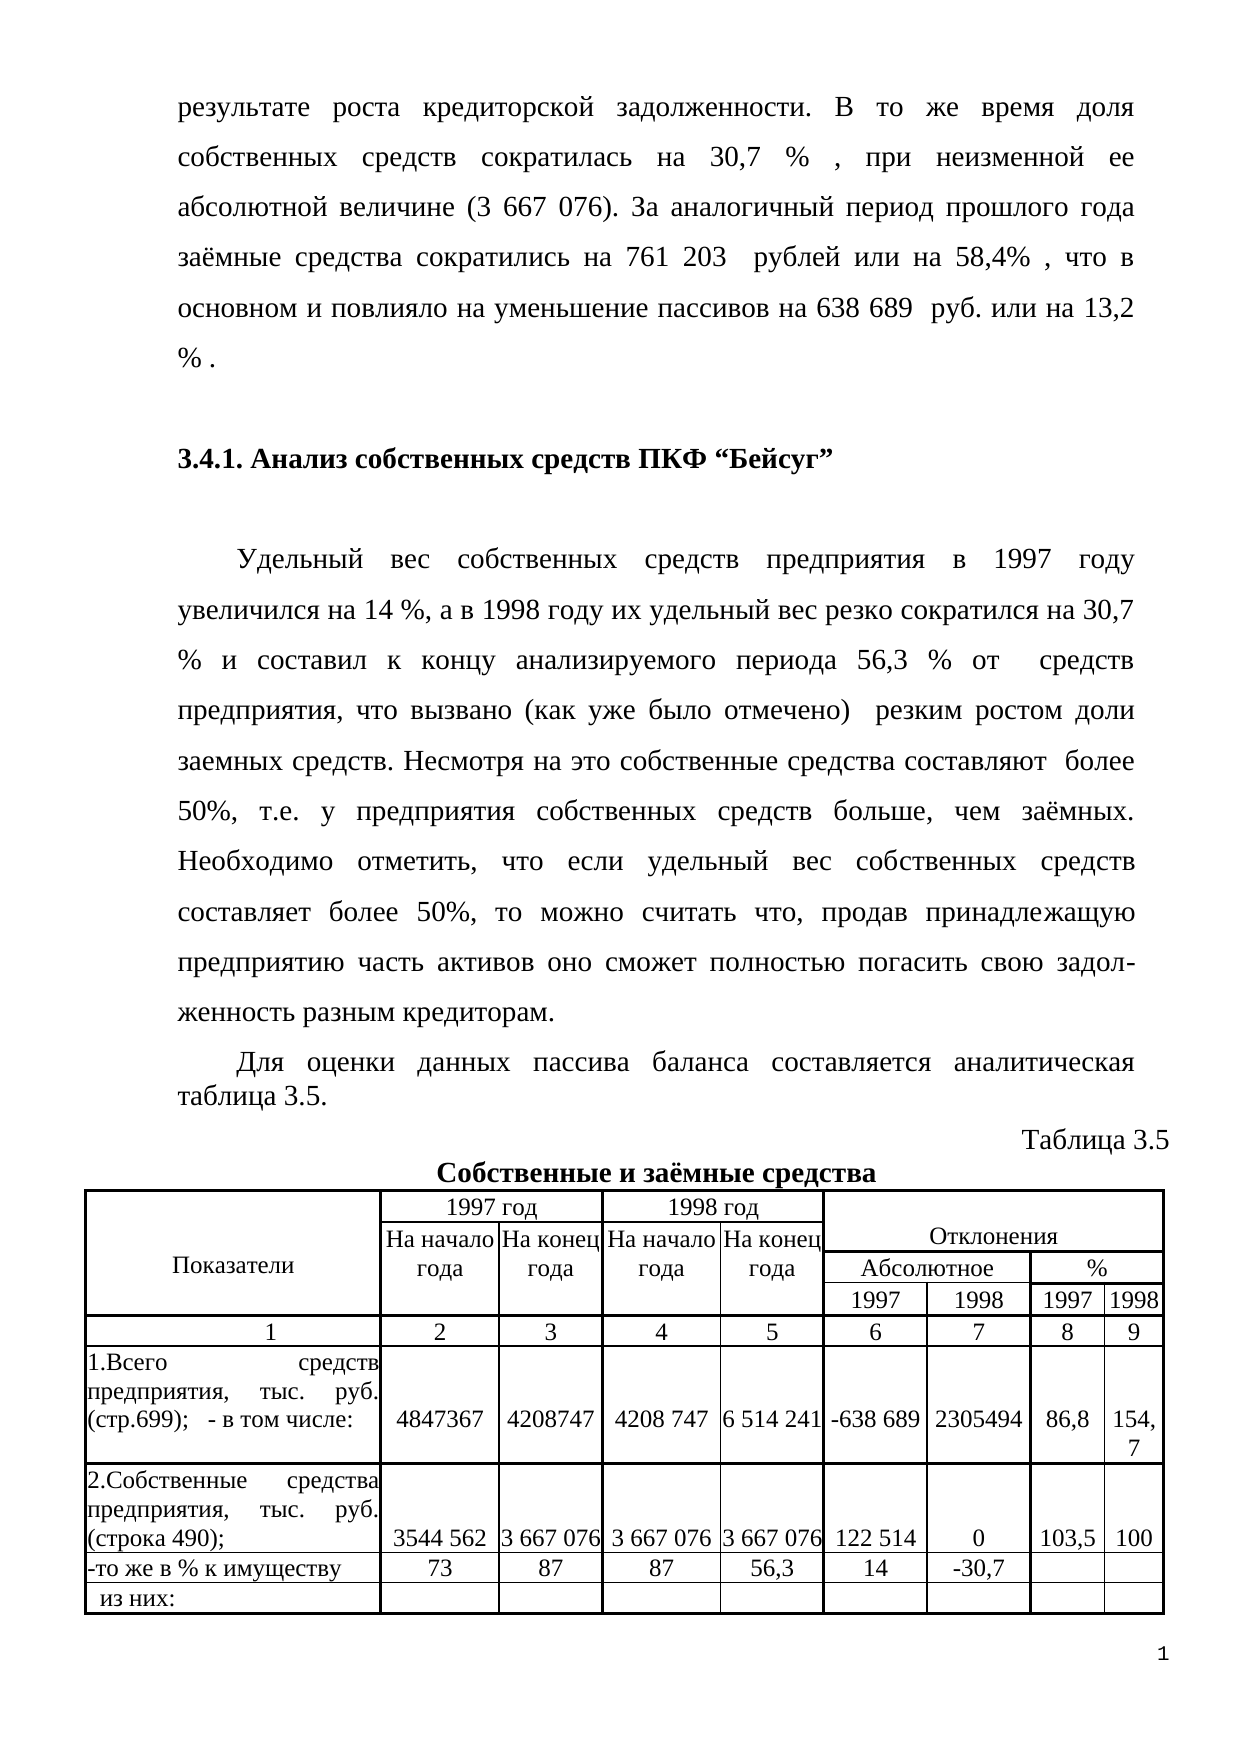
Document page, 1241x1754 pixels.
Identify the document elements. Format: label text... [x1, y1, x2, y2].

table_cell [1032, 1553, 1104, 1582]
table_cell 7 [928, 1317, 1029, 1345]
table_cell На конец года [500, 1223, 601, 1313]
table_cell 4208 747 [604, 1347, 720, 1462]
table_cell 4 [604, 1317, 720, 1345]
table_cell 103,5 [1032, 1465, 1104, 1551]
table_cell 9 [1105, 1317, 1162, 1345]
table_cell -30,7 [928, 1553, 1029, 1582]
subtitle 3.4.1. Анализ собственных средств ПКФ “Бейсуг” [177, 441, 1169, 474]
table_cell 87 [604, 1553, 720, 1582]
table_cell из них: [87, 1583, 379, 1612]
table_cell 1998 [928, 1283, 1029, 1313]
table_header Отклонения [825, 1192, 1162, 1250]
table_cell 5 [721, 1317, 822, 1345]
table_cell 86,8 [1032, 1347, 1104, 1462]
table_cell % [1032, 1253, 1162, 1282]
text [177, 89, 1135, 374]
table_cell 2305494 [928, 1347, 1029, 1462]
table_cell 87 [500, 1553, 601, 1582]
table_cell 100 [1105, 1465, 1162, 1551]
table_cell [382, 1583, 498, 1612]
table_cell [500, 1583, 601, 1612]
table_cell [1032, 1583, 1104, 1612]
text Собственные и заёмные средства [177, 1156, 1135, 1189]
table_cell 154,7 [1105, 1347, 1162, 1462]
table_cell 2.Собственные средства предприятия, тыс. руб. (строка 490); [87, 1465, 379, 1551]
table_cell На начало года [382, 1223, 498, 1313]
table_cell 1997 [825, 1283, 926, 1313]
table_cell 2 [382, 1317, 498, 1345]
table_cell 56,3 [721, 1553, 822, 1582]
table_cell 4208747 [500, 1347, 601, 1462]
table_cell 3 667 076 [721, 1465, 822, 1551]
table_cell 1.Всего средств предприятия, тыс. руб. (стр.699); - в том числе: [87, 1347, 379, 1462]
table_cell 6 [825, 1317, 926, 1345]
table_cell 14 [825, 1553, 926, 1582]
table_cell 73 [382, 1553, 498, 1582]
table_cell 3 667 076 [500, 1465, 601, 1551]
table_cell 1997 [1032, 1285, 1104, 1313]
table_cell [928, 1583, 1029, 1612]
table_cell 122 514 [825, 1465, 926, 1551]
table_cell -то же в % к имуществу [87, 1553, 379, 1582]
text Таблица 3.5 [177, 1122, 1169, 1156]
table_cell 6 514 241 [721, 1347, 822, 1462]
text Для оценки данных пассива баланса составляется аналитическая таблица 3.5. [177, 1044, 1135, 1112]
table_cell [604, 1583, 720, 1612]
table_cell 3 [500, 1317, 601, 1345]
table_cell На конец года [721, 1223, 822, 1313]
text Удельный вес собственных средств предприятия в 1997 году увеличился на 14 %, а в 1998 году их удельный вес резко сократился на 30,7 % и составил к концу анализируемого периода 56,3 % от средств предприятия, что вызвано (как уже было отмечено) резким ростом доли заемных средств. Несмотря на это собственные средства составляют более 50%, т.е. у предприятия собственных средств больше, чем заёмных. Необходимо отметить, что если удельный вес собственных средств составляет более 50%, то можно считать что, продав принадлежащую предприятию часть активов оно сможет полностью погасить свою задолженность разным кредиторам. [177, 541, 1135, 1028]
table_cell Абсолютное [825, 1253, 1029, 1282]
table_header Показатели [87, 1192, 379, 1313]
table_cell [721, 1583, 822, 1612]
table_cell 4847367 [382, 1347, 498, 1462]
table_cell 3 667 076 [604, 1465, 720, 1551]
table_cell 8 [1032, 1317, 1104, 1345]
table_cell 1 [87, 1317, 379, 1345]
table_cell -638 689 [825, 1347, 926, 1462]
table_cell 0 [928, 1465, 1029, 1551]
table_cell На начало года [604, 1223, 720, 1313]
table_cell [1105, 1583, 1162, 1612]
table_cell 3544 562 [382, 1465, 498, 1551]
table_cell [825, 1583, 926, 1612]
table_cell [1105, 1553, 1162, 1582]
table_cell 1998 [1105, 1285, 1162, 1313]
table_header 1998 год [604, 1192, 822, 1221]
table_header 1997 год [382, 1192, 601, 1221]
